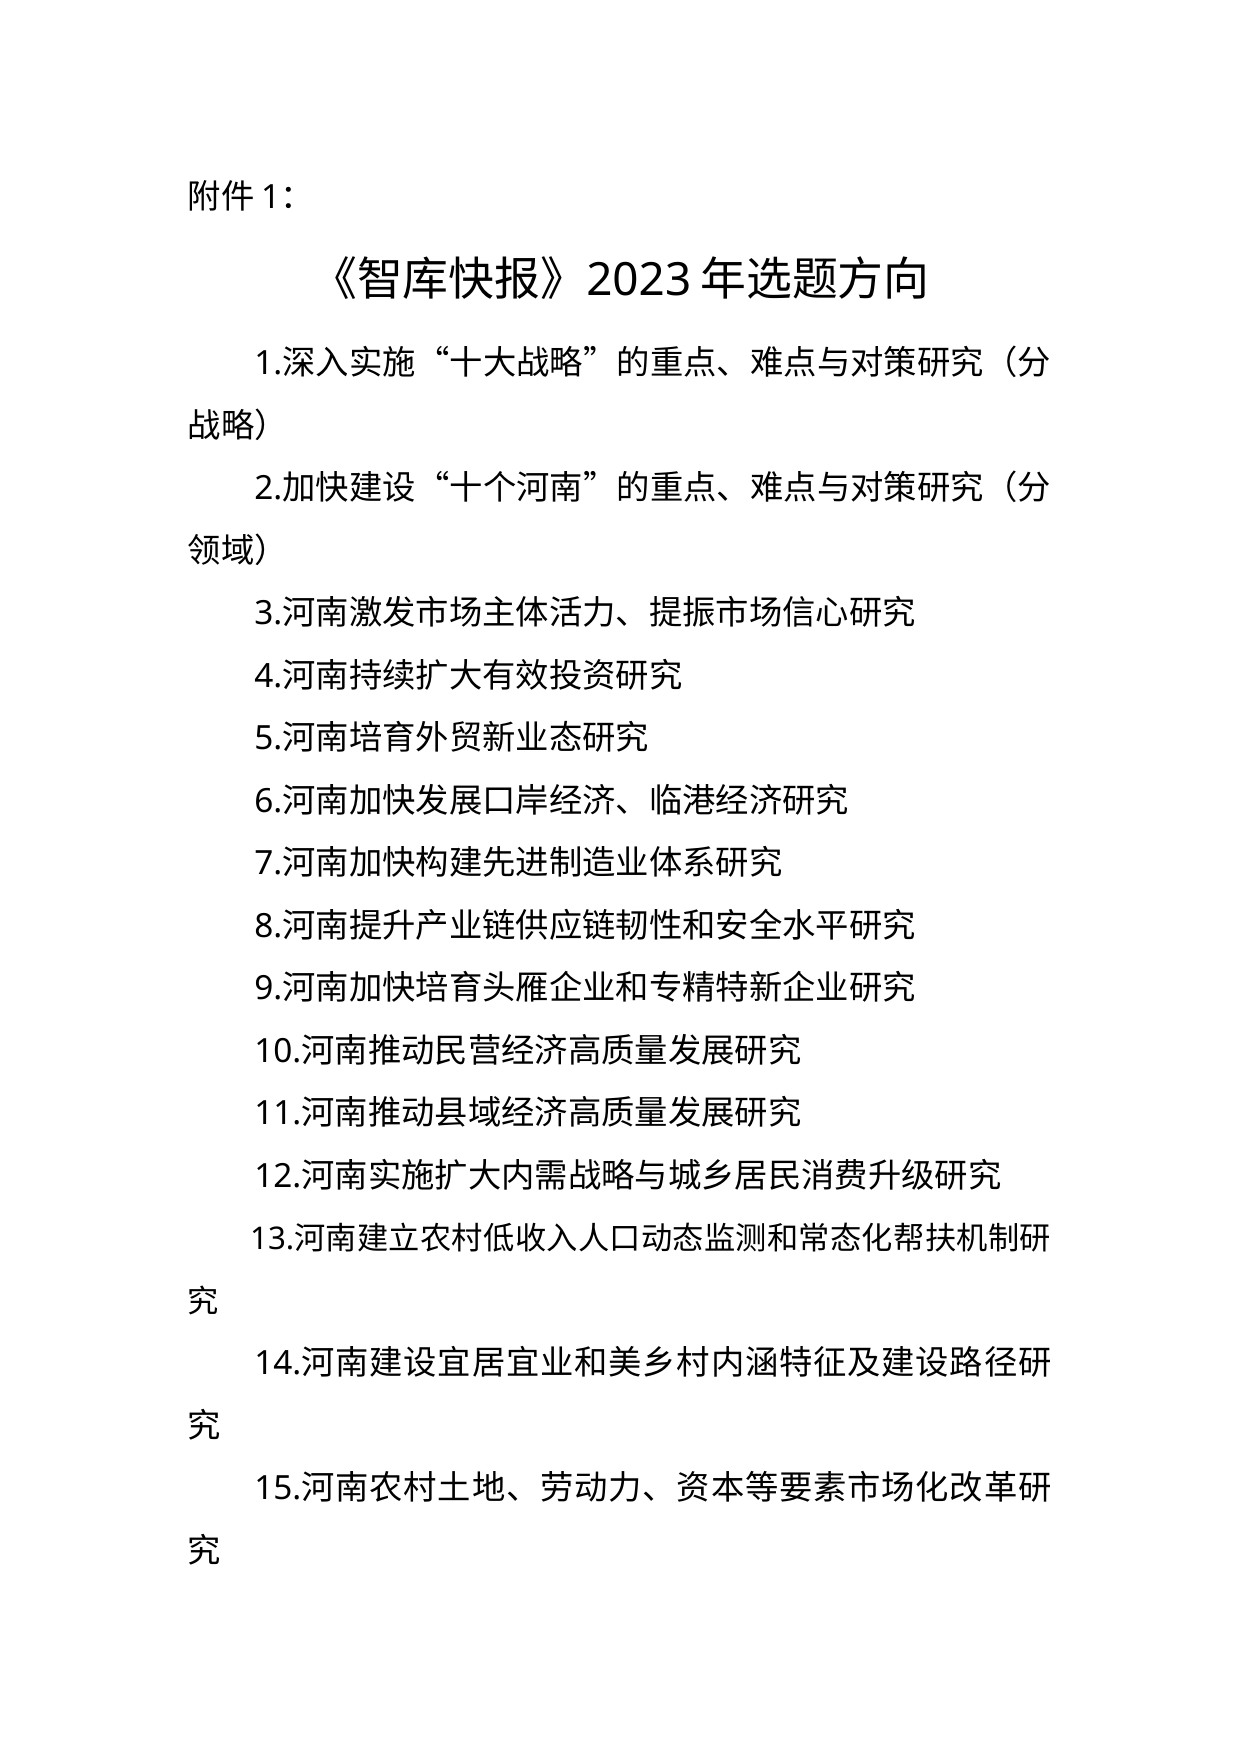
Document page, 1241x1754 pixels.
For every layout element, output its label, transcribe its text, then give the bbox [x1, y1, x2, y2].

list 河南持续扩大有效投资研究 [187, 637, 1053, 699]
list 河南建立农村低收入人口动态监测和常态化帮扶机制研究 [187, 1199, 1053, 1324]
list 加快建设“十个河南”的重点、难点与对策研究（分领域） [187, 449, 1053, 574]
list 河南加快培育头雁企业和专精特新企业研究 [187, 949, 1053, 1012]
list 河南激发市场主体活力、提振市场信心研究 [187, 574, 1053, 637]
list 《智库快报》2023年选题方向 [187, 227, 1053, 324]
list 河南提升产业链供应链韧性和安全水平研究 [187, 887, 1053, 949]
list 河南加快发展口岸经济、临港经济研究 [187, 762, 1053, 824]
list 深入实施“十大战略”的重点、难点与对策研究（分战略） [187, 324, 1053, 449]
list 河南实施扩大内需战略与城乡居民消费升级研究 [187, 1137, 1053, 1199]
list 河南农村土地、劳动力、资本等要素市场化改革研究 [187, 1449, 1053, 1574]
list 河南推动县域经济高质量发展研究 [187, 1074, 1053, 1137]
list 附件1： [187, 162, 1053, 227]
list 河南加快构建先进制造业体系研究 [187, 824, 1053, 887]
list 河南推动民营经济高质量发展研究 [187, 1012, 1053, 1074]
list 河南培育外贸新业态研究 [187, 699, 1053, 762]
list 河南建设宜居宜业和美乡村内涵特征及建设路径研究 [187, 1324, 1053, 1449]
